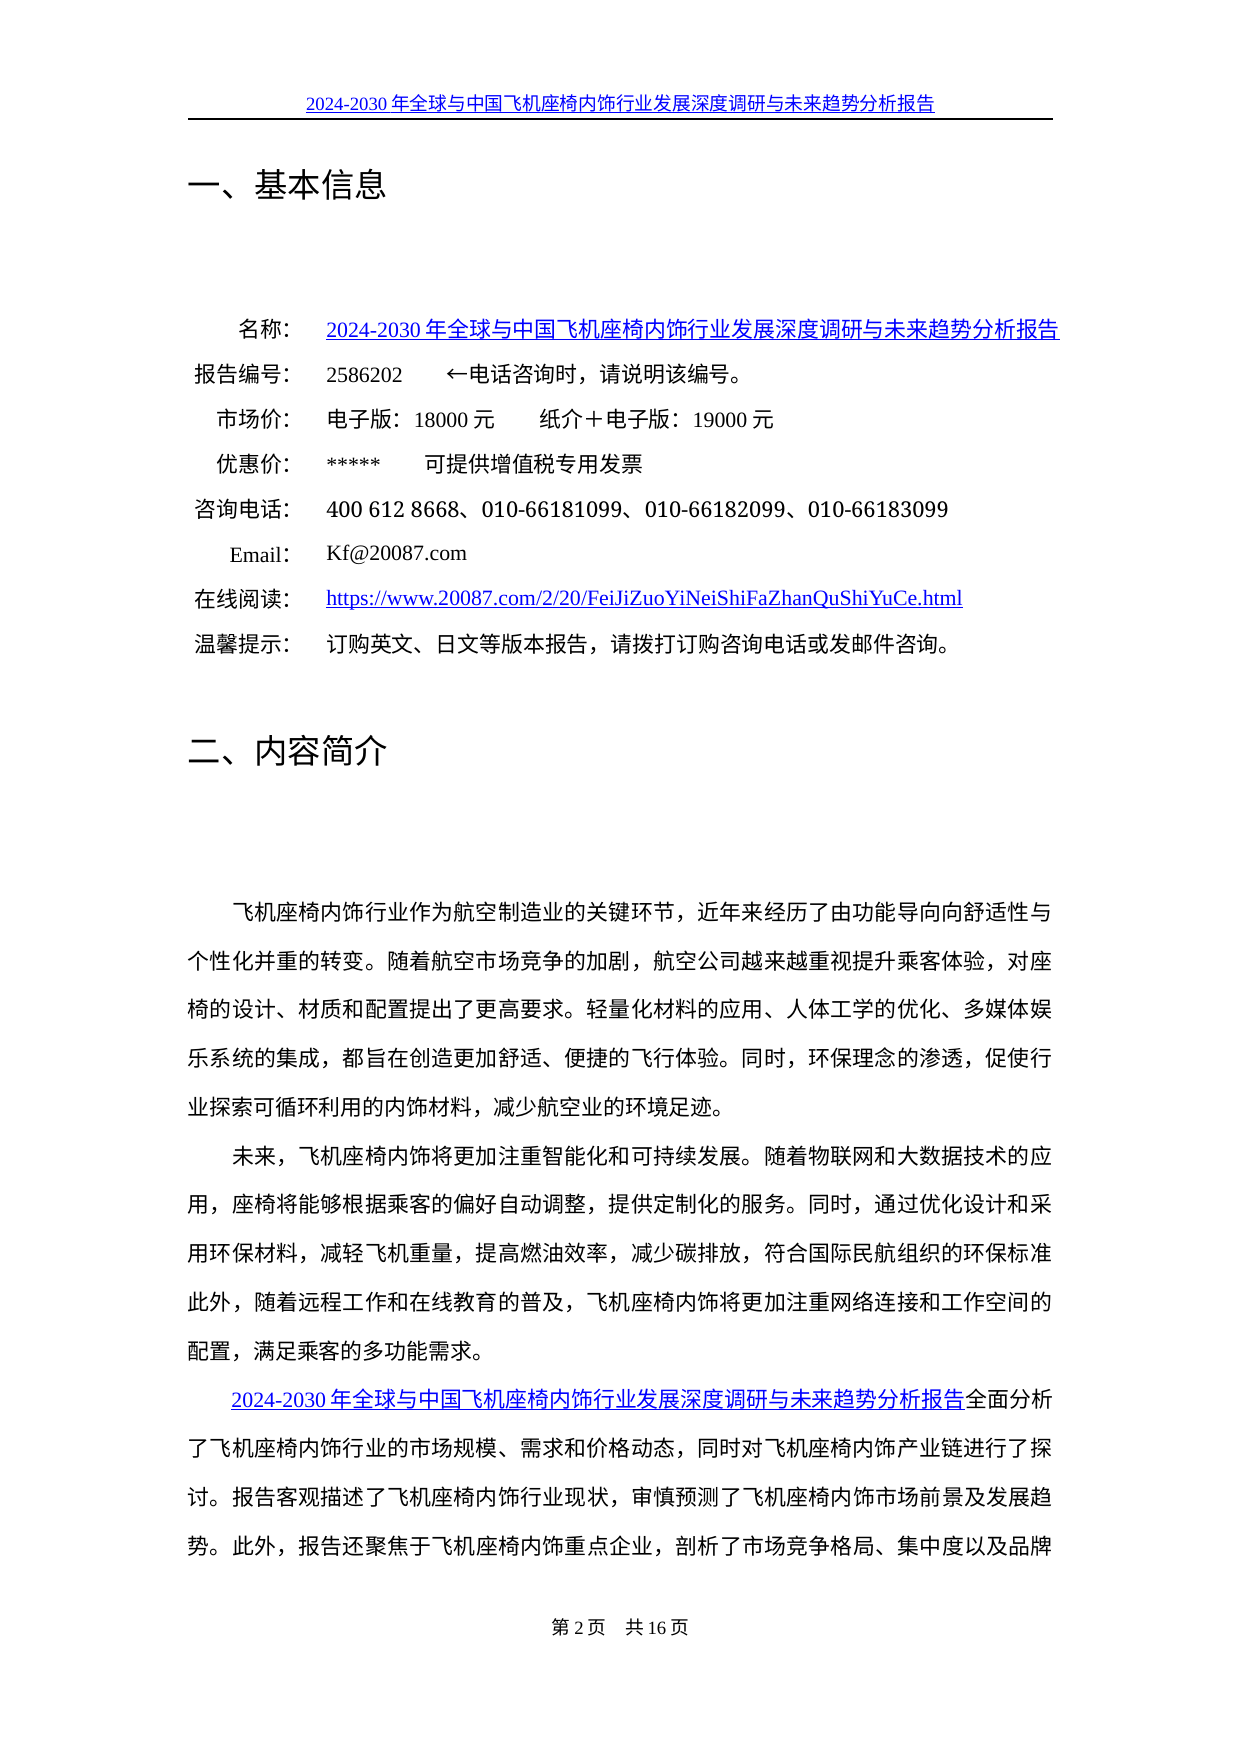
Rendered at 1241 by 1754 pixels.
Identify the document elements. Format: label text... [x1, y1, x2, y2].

title 二、内容简介 [187, 717, 1053, 782]
table_cell 市场价： [167, 402, 315, 447]
table_cell 电子版：18000 元 纸介＋电子版：19000 元 [315, 402, 1073, 447]
table_cell 温馨提示： [167, 627, 315, 672]
table_cell 订购英文、日文等版本报告，请拨打订购咨询电话或发邮件咨询。 [315, 627, 1073, 672]
table_header 名称： [167, 312, 315, 357]
table_cell ***** 可提供增值税专用发票 [315, 447, 1073, 492]
table_header 2024-2030年全球与中国飞机座椅内饰行业发展深度调研与未来趋势分析报告 [315, 312, 1073, 357]
title 一、基本信息 [187, 150, 1053, 215]
table_cell 优惠价： [167, 447, 315, 492]
table_cell 在线阅读： [167, 582, 315, 627]
table_cell 咨询电话： [167, 492, 315, 537]
table_cell [315, 582, 1073, 627]
table_cell 报告编号： [167, 357, 315, 402]
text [187, 894, 1053, 1561]
table_cell 400 612 8668、010-66181099、010-66182099、010-66183099 [315, 492, 1073, 537]
table_cell Email： [167, 537, 315, 582]
table_cell Kf@20087.com [315, 537, 1073, 582]
table_cell 2586202 ←电话咨询时，请说明该编号。 [315, 357, 1073, 402]
